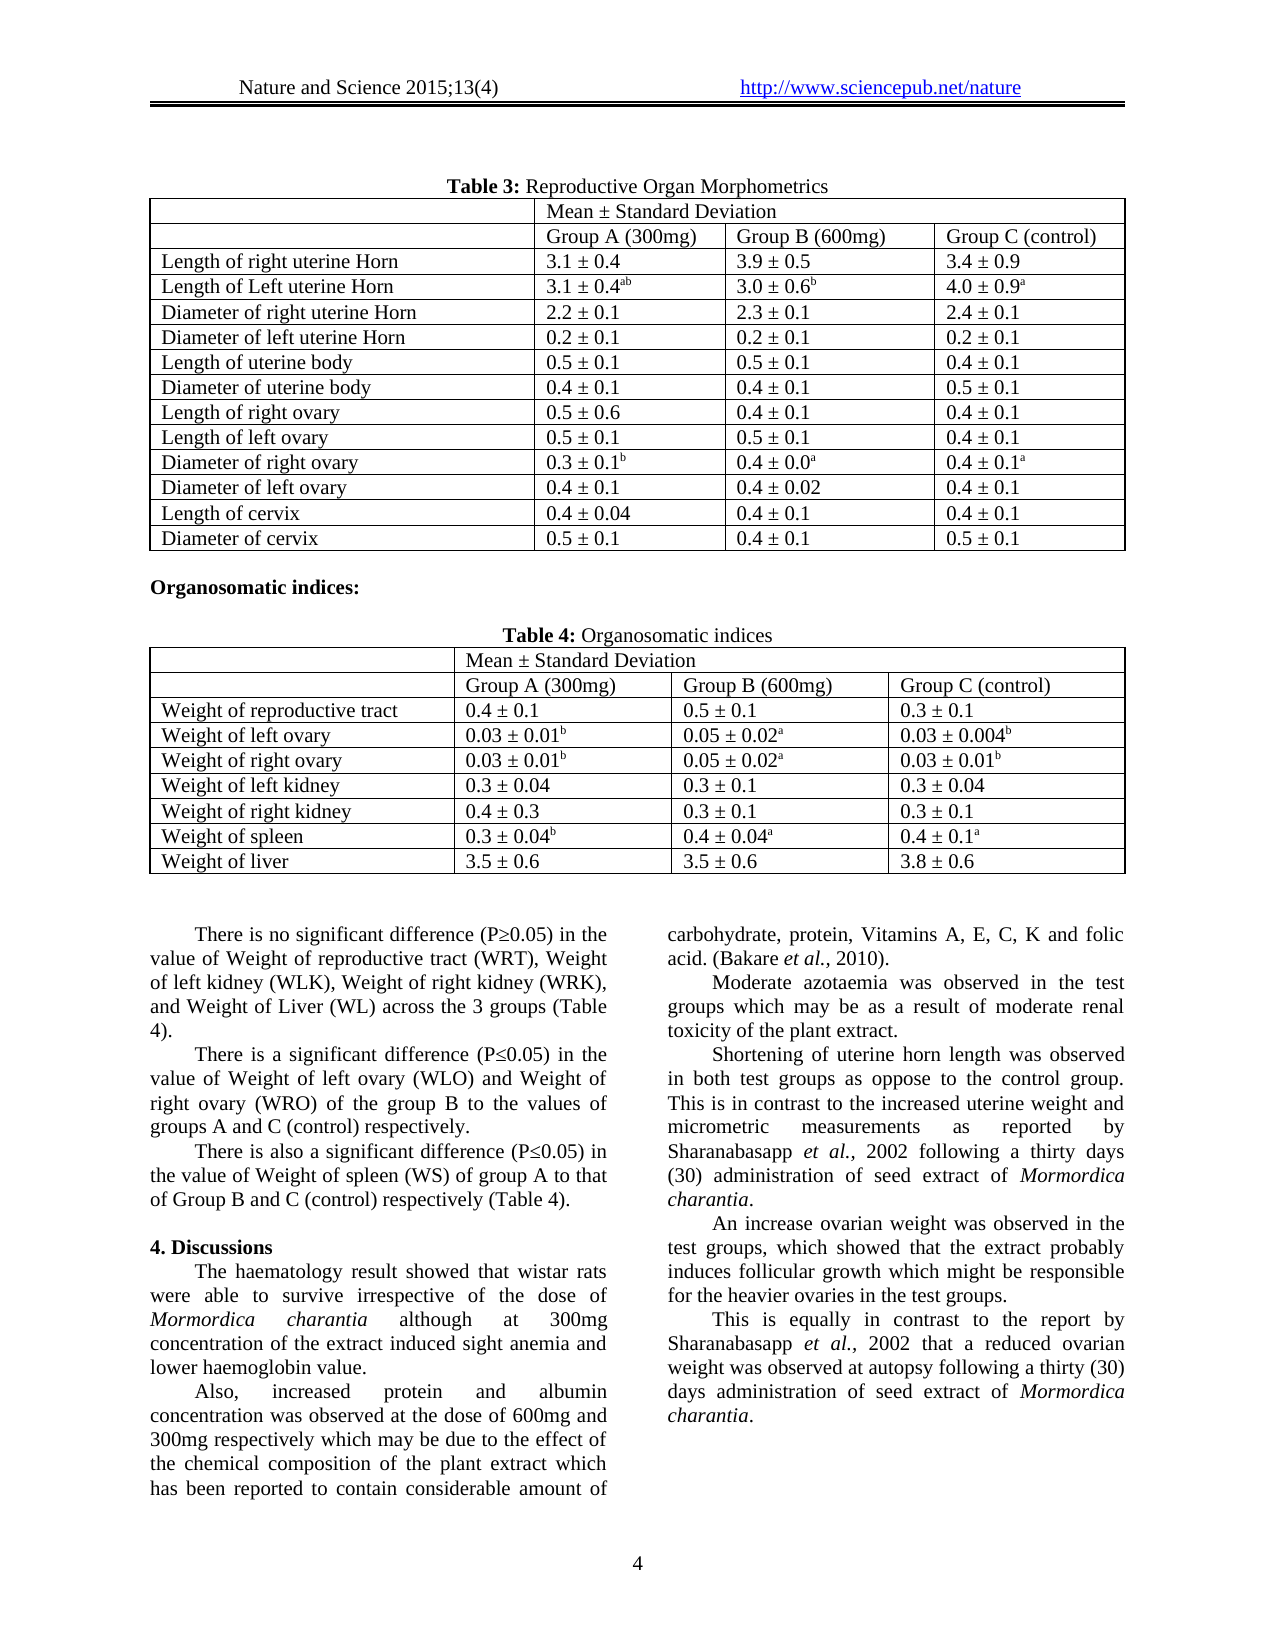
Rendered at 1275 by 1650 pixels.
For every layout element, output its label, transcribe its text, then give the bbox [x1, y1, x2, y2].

text There is also a significant difference (P≤0.05) in the value of Weight of spleen (WS) of group A to that of Group B and C (control) respectively (Table 4). [150, 1138, 607, 1211]
text Also, increased protein and albumin concentration was observed at the dose of 600mg and 300mg respectively which may be due to the effect of the chemical composition of the plant extract which has been reported to contain considerable amount of carbohydrate, protein, Vitamins A, E, C, K and folic acid. (Bakare et al., 2010). [667, 922, 1125, 970]
table_cell Diameter of right ovary [151, 450, 534, 474]
table_cell [151, 673, 454, 697]
text There is no significant difference (P≥0.05) in the value of Weight of reproductive tract (WRT), Weight of left kidney (WLK), Weight of right kidney (WRK), and Weight of Liver (WL) across the 3 groups (Table 4). [150, 922, 607, 1042]
text The haematology result showed that wistar rats were able to survive irrespective of the dose of Mormordica charantia although at 300mg concentration of the extract induced sight anemia and lower haemoglobin value. [150, 1259, 607, 1379]
table_cell Length of cervix [151, 500, 534, 524]
table_cell 0.03 ± 0.01b [455, 748, 671, 772]
table_cell 0.4 ± 0.1 [535, 475, 725, 499]
table_cell 0.03 ± 0.01b [889, 748, 1124, 772]
table_cell Length of right uterine Horn [151, 249, 534, 273]
table_cell 0.3 ± 0.04 [889, 774, 1124, 797]
table_cell Group B (600mg) [672, 673, 888, 697]
table_cell 0.5 ± 0.1 [935, 375, 1124, 399]
table_cell Diameter of cervix [151, 526, 534, 549]
table_cell 0.3 ± 0.1 [672, 799, 888, 823]
table_cell 3.9 ± 0.5 [726, 249, 934, 273]
table_cell 3.0 ± 0.6b [726, 275, 934, 298]
table_cell 3.5 ± 0.6 [672, 849, 888, 873]
table_cell 0.3 ± 0.04 [455, 774, 671, 797]
table_cell 0.05 ± 0.02a [672, 748, 888, 772]
table_header Mean ± Standard Deviation [535, 199, 1124, 223]
table_cell 0.5 ± 0.1 [726, 425, 934, 449]
table_cell Length of Left uterine Horn [151, 275, 534, 298]
table_cell Group C (control) [889, 673, 1124, 697]
table_cell 3.1 ± 0.4ab [535, 275, 725, 298]
text Table 3: Reproductive Organ Morphometrics [150, 174, 1125, 198]
text Shortening of uterine horn length was observed in both test groups as oppose to the control group. This is in contrast to the increased uterine weight and micrometric measurements as reported by Sharanabasapp et al., 2002 following a thirty days (30) administration of seed extract of Mormordica charantia. [667, 1042, 1125, 1211]
table_cell 0.2 ± 0.1 [726, 325, 934, 349]
table_cell Group C (control) [935, 224, 1124, 248]
table_cell Weight of right kidney [151, 799, 454, 823]
table_cell 0.2 ± 0.1 [535, 325, 725, 349]
table_cell 0.5 ± 0.1 [535, 526, 725, 549]
table_cell 0.4 ± 0.1 [935, 500, 1124, 524]
text There is a significant difference (P≤0.05) in the value of Weight of left ovary (WLO) and Weight of right ovary (WRO) of the group B to the values of groups A and C (control) respectively. [150, 1042, 607, 1138]
table_cell Group A (300mg) [455, 673, 671, 697]
table_cell 0.2 ± 0.1 [935, 325, 1124, 349]
table_cell 0.3 ± 0.1b [535, 450, 725, 474]
table_cell 0.4 ± 0.02 [726, 475, 934, 499]
text Also, increased protein and albumin concentration was observed at the dose of 600mg and 300mg respectively which may be due to the effect of the chemical composition of the plant extract which has been reported to contain considerable amount of carbohydrate, protein, Vitamins A, E, C, K and folic acid. (Bakare et al., 2010). [150, 1379, 607, 1499]
table_cell 0.4 ± 0.1 [935, 475, 1124, 499]
table_cell 0.5 ± 0.1 [535, 425, 725, 449]
table_cell 0.4 ± 0.0a [726, 450, 934, 474]
text Organosomatic indices: [150, 575, 1125, 599]
table_cell Diameter of left ovary [151, 475, 534, 499]
table_cell 0.4 ± 0.04 [535, 500, 725, 524]
table_cell 4.0 ± 0.9a [935, 275, 1124, 298]
text This is equally in contrast to the report by Sharanabasapp et al., 2002 that a reduced ovarian weight was observed at autopsy following a thirty (30) days administration of seed extract of Mormordica charantia. [667, 1307, 1125, 1427]
table_cell 0.4 ± 0.1 [726, 400, 934, 424]
table_header [151, 199, 534, 223]
table_cell 0.03 ± 0.01b [455, 723, 671, 747]
table_cell 0.5 ± 0.1 [935, 526, 1124, 549]
table_cell 0.5 ± 0.1 [672, 698, 888, 722]
text An increase ovarian weight was observed in the test groups, which showed that the extract probably induces follicular growth which might be responsible for the heavier ovaries in the test groups. [667, 1211, 1125, 1307]
table_cell Length of right ovary [151, 400, 534, 424]
table_cell 0.3 ± 0.04b [455, 824, 671, 848]
table_cell 0.5 ± 0.1 [535, 350, 725, 374]
table_cell Weight of left ovary [151, 723, 454, 747]
table_cell Length of left ovary [151, 425, 534, 449]
table_header [151, 648, 454, 672]
table_cell [151, 224, 534, 248]
table_cell 2.3 ± 0.1 [726, 300, 934, 324]
table_cell 0.3 ± 0.1 [889, 698, 1124, 722]
table_cell Weight of liver [151, 849, 454, 873]
table_cell Group B (600mg) [726, 224, 934, 248]
text Table 4: Organosomatic indices [150, 623, 1125, 647]
table_cell 2.4 ± 0.1 [935, 300, 1124, 324]
table_cell 0.4 ± 0.1 [935, 425, 1124, 449]
table_cell 0.4 ± 0.1 [726, 526, 934, 549]
table_cell Weight of spleen [151, 824, 454, 848]
table_cell 0.03 ± 0.004b [889, 723, 1124, 747]
table_cell 0.3 ± 0.1 [672, 774, 888, 797]
table_cell 3.1 ± 0.4 [535, 249, 725, 273]
table_cell Diameter of uterine body [151, 375, 534, 399]
text Moderate azotaemia was observed in the test groups which may be as a result of moderate renal toxicity of the plant extract. [667, 970, 1125, 1042]
table_cell 0.05 ± 0.02a [672, 723, 888, 747]
table_cell 0.4 ± 0.04a [672, 824, 888, 848]
table_cell 0.4 ± 0.1 [935, 400, 1124, 424]
text 4. Discussions [150, 1235, 607, 1259]
table_cell Length of uterine body [151, 350, 534, 374]
table_cell 0.4 ± 0.1 [535, 375, 725, 399]
table_cell 0.4 ± 0.1 [726, 375, 934, 399]
table_cell 0.4 ± 0.1a [889, 824, 1124, 848]
table_cell Weight of right ovary [151, 748, 454, 772]
table_cell 0.5 ± 0.6 [535, 400, 725, 424]
table_cell 0.4 ± 0.1a [935, 450, 1124, 474]
table_cell Weight of left kidney [151, 774, 454, 797]
table_header Mean ± Standard Deviation [455, 648, 1124, 672]
table_cell 0.4 ± 0.3 [455, 799, 671, 823]
table_cell 3.8 ± 0.6 [889, 849, 1124, 873]
table_cell Weight of reproductive tract [151, 698, 454, 722]
table_cell 0.4 ± 0.1 [935, 350, 1124, 374]
table_cell Group A (300mg) [535, 224, 725, 248]
table_cell 0.4 ± 0.1 [455, 698, 671, 722]
table_cell 2.2 ± 0.1 [535, 300, 725, 324]
table_cell 0.4 ± 0.1 [726, 500, 934, 524]
table_cell 0.5 ± 0.1 [726, 350, 934, 374]
table_cell 3.5 ± 0.6 [455, 849, 671, 873]
table_cell Diameter of left uterine Horn [151, 325, 534, 349]
table_cell 3.4 ± 0.9 [935, 249, 1124, 273]
table_cell 0.3 ± 0.1 [889, 799, 1124, 823]
table_cell Diameter of right uterine Horn [151, 300, 534, 324]
